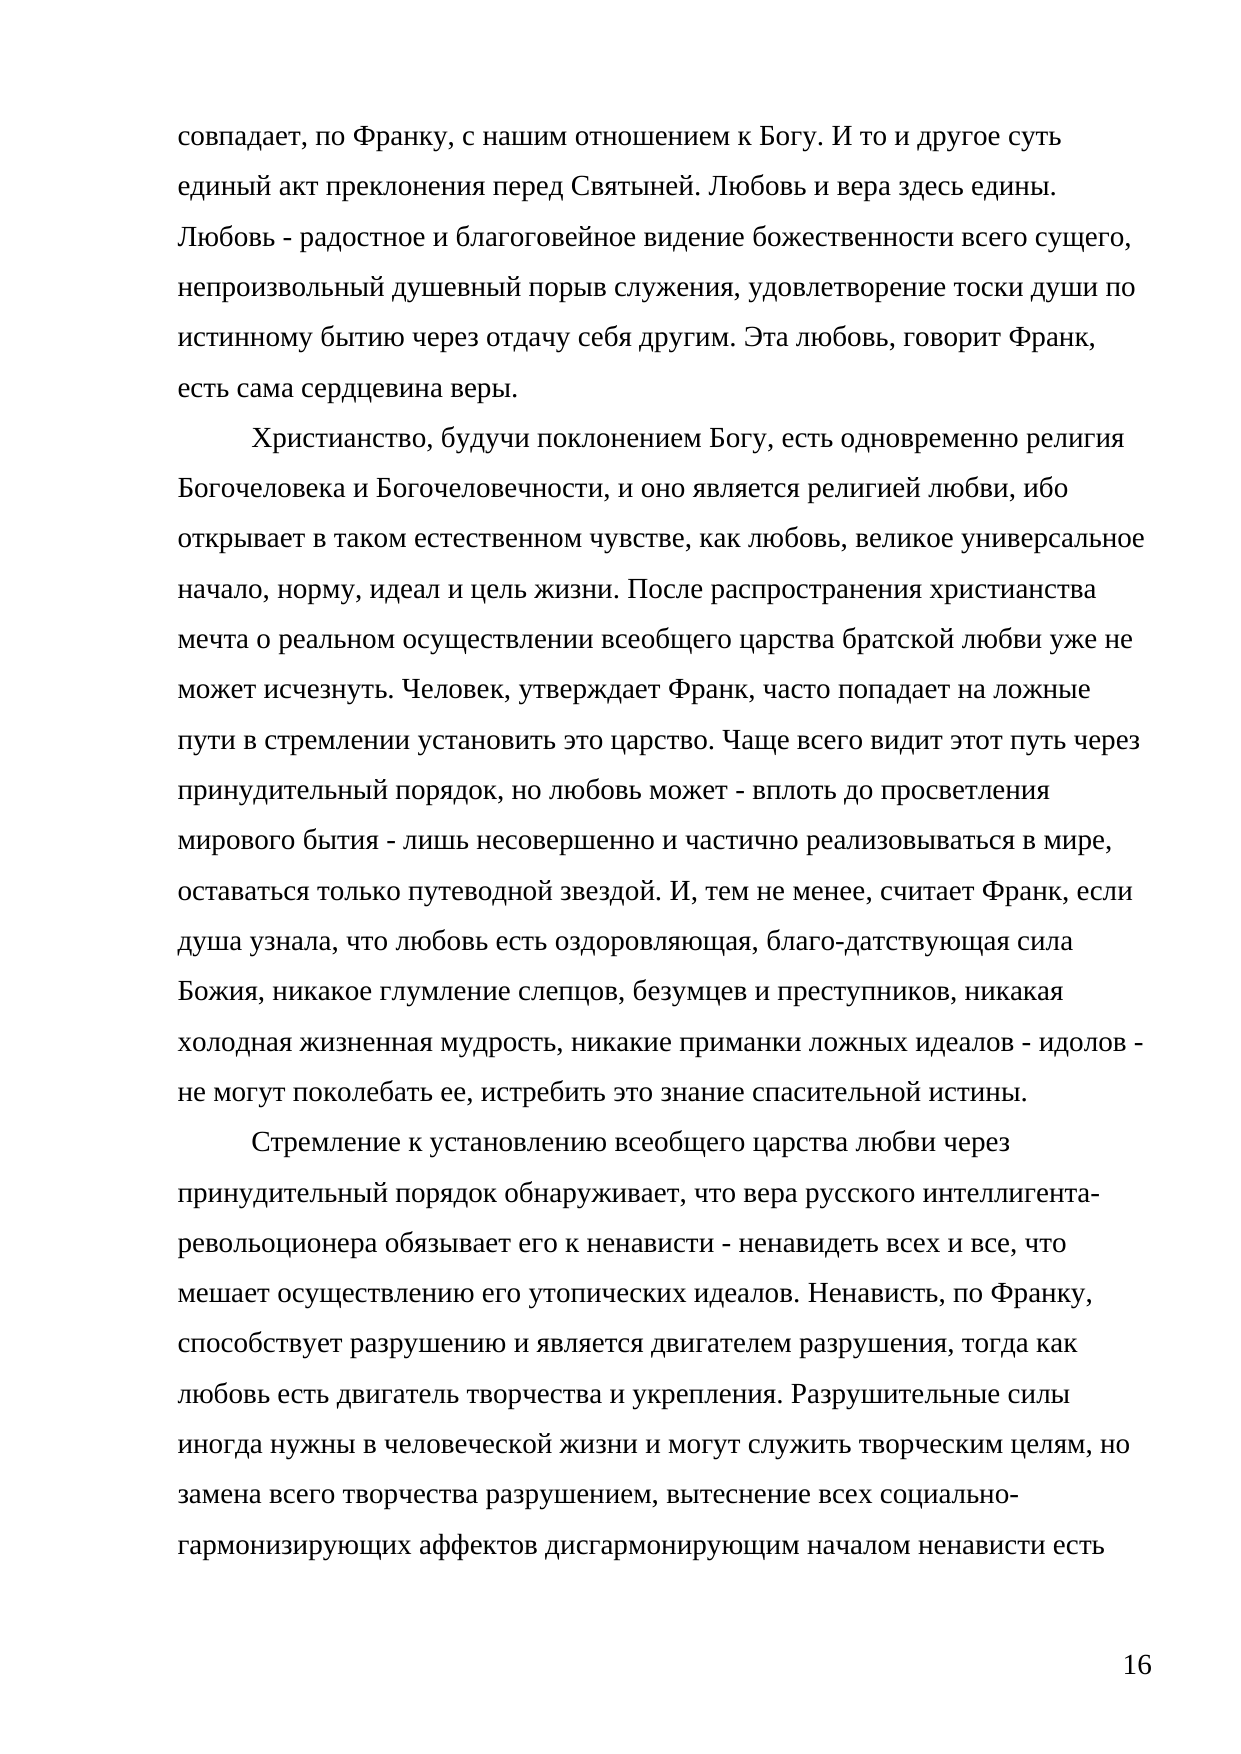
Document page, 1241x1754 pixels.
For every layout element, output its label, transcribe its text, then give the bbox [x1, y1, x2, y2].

text Христианство, будучи поклонением Богу, есть одновременно религия Богочеловека и Богочеловечности, и оно является религией любви, ибо открывает в таком естественном чувстве, как любовь, великое универсальное начало, норму, идеал и цель жизни. После распространения христианства мечта о реальном осуществлении всеобщего царства братской любви уже не может исчезнуть. Человек, утверждает Франк, часто попадает на ложные пути в стремлении установить это царство. Чаще всего видит этот путь через принудительный порядок, но любовь может - вплоть до просветления мирового бытия - лишь несовершенно и частично реализовываться в мире, оставаться только путеводной звездой. И, тем не менее, считает Франк, если душа узнала, что любовь есть оздоровляющая, благо-датствующая сила Божия, никакое глумление слепцов, безумцев и преступников, никакая холодная жизненная мудрость, никакие приманки ложных идеалов - идолов - не могут поколебать ее, истребить это знание спасительной истины. [177, 420, 1152, 1108]
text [177, 1124, 1152, 1560]
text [177, 118, 1152, 403]
